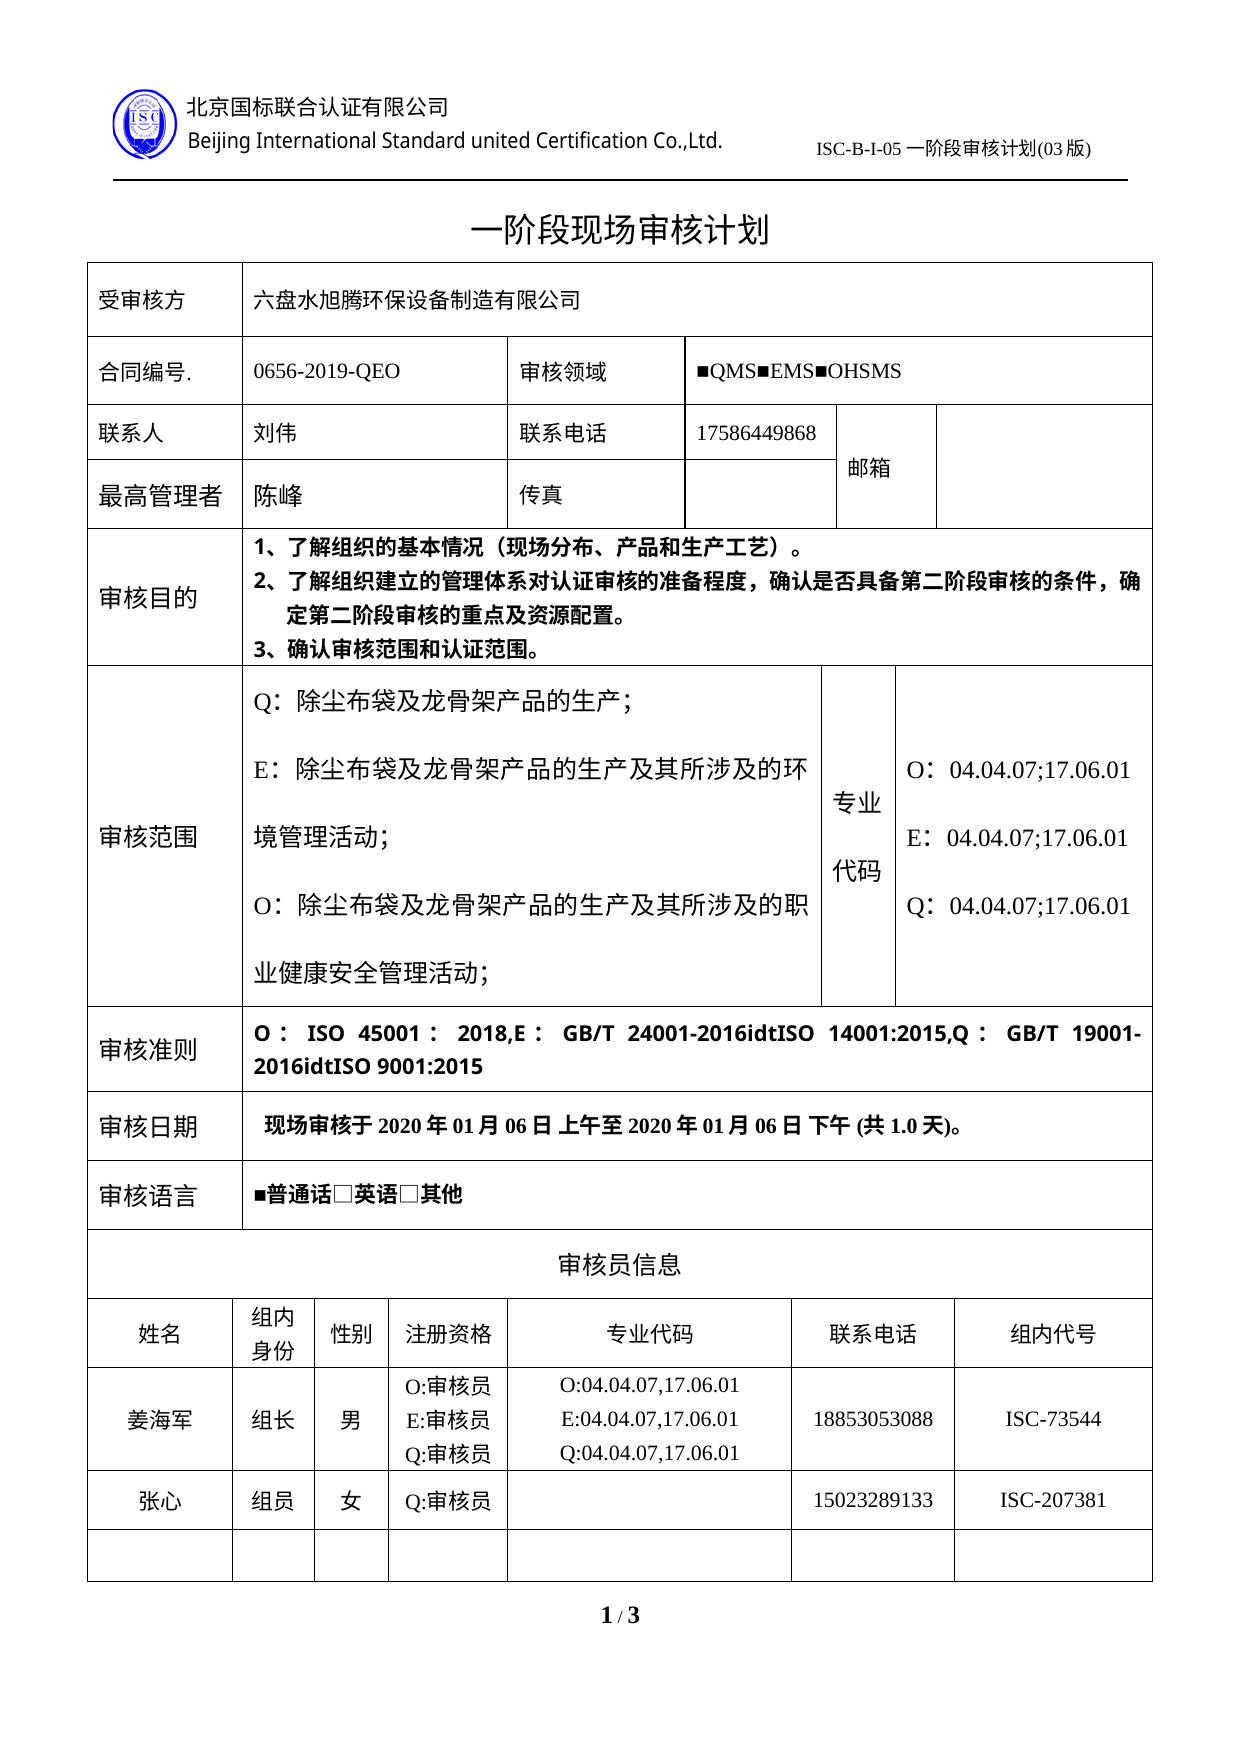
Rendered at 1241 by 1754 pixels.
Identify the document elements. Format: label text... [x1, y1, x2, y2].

table_cell [88, 1530, 232, 1581]
table_cell 0656-2019-QEO [243, 337, 507, 404]
table_cell 注册资格 [389, 1299, 507, 1367]
table_cell 审核领域 [508, 337, 684, 404]
table_cell 审核日期 [88, 1092, 242, 1160]
table_cell 现场审核于2020年01月06日 上午至2020年01月06日 下午 (共1.0天)。 [243, 1092, 1152, 1160]
text 一阶段现场审核计划 [112, 194, 1128, 262]
table_cell 组长 [233, 1368, 314, 1470]
table_cell [955, 1530, 1152, 1581]
table_cell [233, 1530, 314, 1581]
table_cell 18853053088 [792, 1368, 954, 1470]
table_cell O：ISO 45001：2018,E：GB/T 24001-2016idtISO 14001:2015,Q：GB/T 19001-2016idtISO 9001:2015 [243, 1007, 1152, 1091]
table_cell 审核准则 [88, 1007, 242, 1091]
table_cell [315, 1530, 388, 1581]
table_cell 陈峰 [243, 460, 507, 528]
table_cell [389, 1530, 507, 1581]
table_cell 组内代号 [955, 1299, 1152, 1367]
table_cell 1、了解组织的基本情况（现场分布、产品和生产工艺）。 2、了解组织建立的管理体系对认证审核的准备程度，确认是否具备第二阶段审核的条件，确定第二阶段审核的重点及资源配置。 3、确认审核范围和认证范围。 [243, 529, 1152, 665]
table_cell 邮箱 [837, 405, 936, 528]
table_cell ■QMS■EMS■OHSMS [686, 337, 1152, 404]
table_cell 姜海军 [88, 1368, 232, 1470]
table_cell [508, 1530, 791, 1581]
table_cell 审核范围 [88, 666, 242, 1006]
table_cell 刘伟 [243, 405, 507, 459]
table_cell 联系电话 [792, 1299, 954, 1367]
table_cell 组内 身份 [233, 1299, 314, 1367]
table_cell ISC-73544 [955, 1368, 1152, 1470]
table_cell 15023289133 [792, 1471, 954, 1529]
table_cell 性别 [315, 1299, 388, 1367]
table_cell Q:审核员 [389, 1471, 507, 1529]
table_cell [686, 460, 836, 528]
table_cell 姓名 [88, 1299, 232, 1367]
table_cell [792, 1530, 954, 1581]
table_cell 最高管理者 [88, 460, 242, 528]
table_cell O:审核员 E:审核员 Q:审核员 [389, 1368, 507, 1470]
table_cell [508, 1471, 791, 1529]
table_cell 女 [315, 1471, 388, 1529]
table_header 六盘水旭腾环保设备制造有限公司 [243, 263, 1152, 336]
table_cell ■普通话□英语□其他 [243, 1161, 1152, 1229]
table_cell O：04.04.07;17.06.01 E：04.04.07;17.06.01 Q：04.04.07;17.06.01 [896, 666, 1152, 1006]
table_cell 17586449868 [686, 405, 836, 459]
table_cell 联系电话 [508, 405, 684, 459]
table_cell 张心 [88, 1471, 232, 1529]
table_cell 专业代码 [508, 1299, 791, 1367]
table_cell 传真 [508, 460, 684, 528]
table_cell O:04.04.07,17.06.01 E:04.04.07,17.06.01 Q:04.04.07,17.06.01 [508, 1368, 791, 1470]
table_cell 合同编号. [88, 337, 242, 404]
table_cell 男 [315, 1368, 388, 1470]
table_cell 联系人 [88, 405, 242, 459]
picture [112, 89, 180, 158]
table_cell Q：除尘布袋及龙骨架产品的生产； E：除尘布袋及龙骨架产品的生产及其所涉及的环境管理活动； O：除尘布袋及龙骨架产品的生产及其所涉及的职业健康安全管理活动； [243, 666, 821, 1006]
table_cell 审核语言 [88, 1161, 242, 1229]
table_cell 审核目的 [88, 529, 242, 665]
table_cell ISC-207381 [955, 1471, 1152, 1529]
table_cell 组员 [233, 1471, 314, 1529]
table_cell 专业 代码 [822, 666, 895, 1006]
table_header 受审核方 [88, 263, 242, 336]
table_cell [937, 405, 1152, 528]
table_cell 审核员信息 [88, 1230, 1152, 1298]
